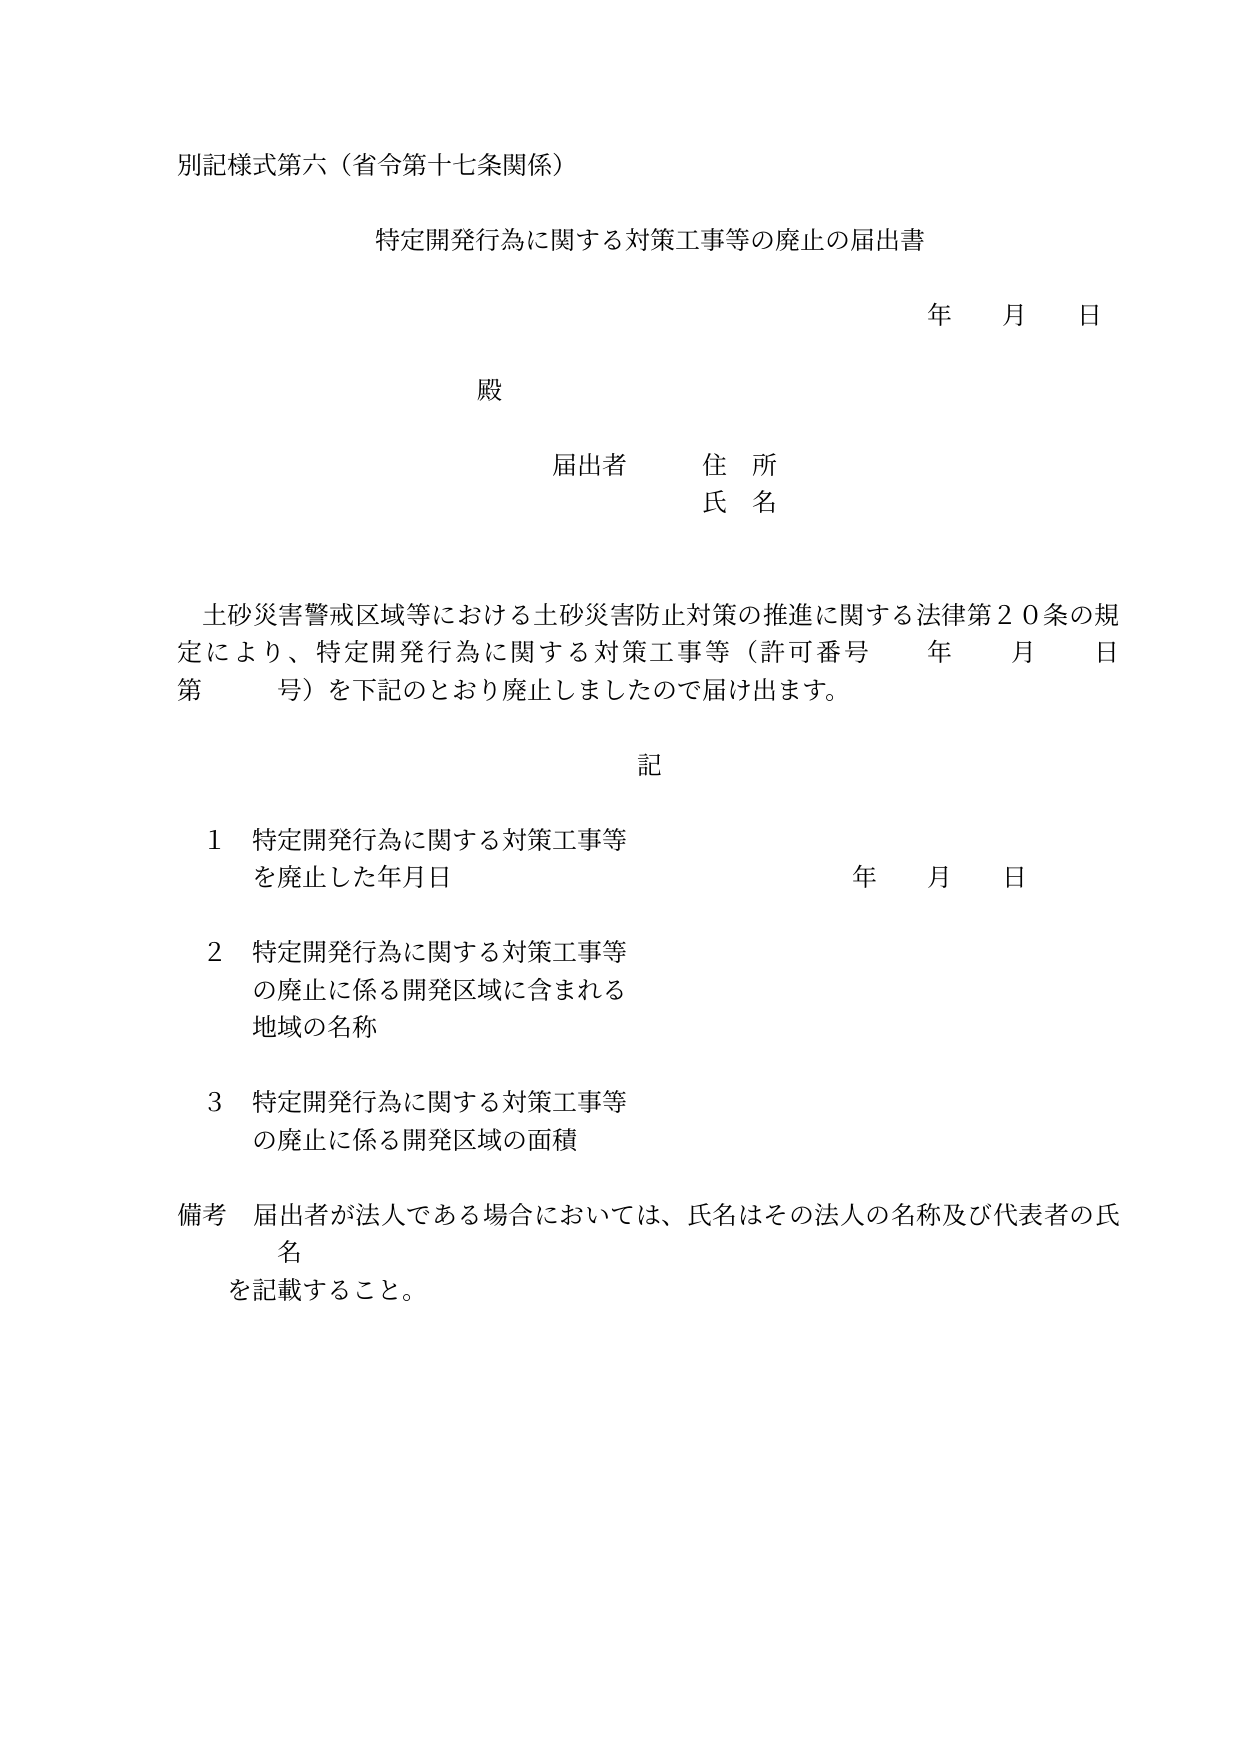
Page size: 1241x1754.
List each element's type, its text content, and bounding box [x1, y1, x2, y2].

text 記 [177, 745, 1122, 782]
text ３ 特定開発行為に関する対策工事等 の廃止に係る開発区域の面積 [202, 1082, 1122, 1157]
text 氏 名 [702, 482, 1122, 520]
text 土砂災害警戒区域等における土砂災害防止対策の推進に関する法律第２０条の規定により、特定開発行為に関する対策工事等（許可番号 年 月 日 第 号）を下記のとおり廃止しましたので届け出ます。 [177, 595, 1122, 707]
text １ 特定開発行為に関する対策工事等 を廃止した年月日 年 月 日 [202, 820, 1122, 895]
text ２ 特定開発行為に関する対策工事等 の廃止に係る開発区域に含まれる 地域の名称 [202, 932, 1122, 1045]
text 特定開発行為に関する対策工事等の廃止の届出書 [177, 220, 1122, 257]
text 年 月 日 [177, 295, 1122, 332]
text を記載すること。 [227, 1270, 1122, 1307]
text 殿 [177, 370, 1122, 407]
text 備考 届出者が法人である場合においては、氏名はその法人の名称及び代表者の氏名 [177, 1195, 1122, 1270]
text 別記様式第六（省令第十七条関係） [177, 145, 1122, 182]
text 届出者 住 所 [552, 445, 1122, 482]
